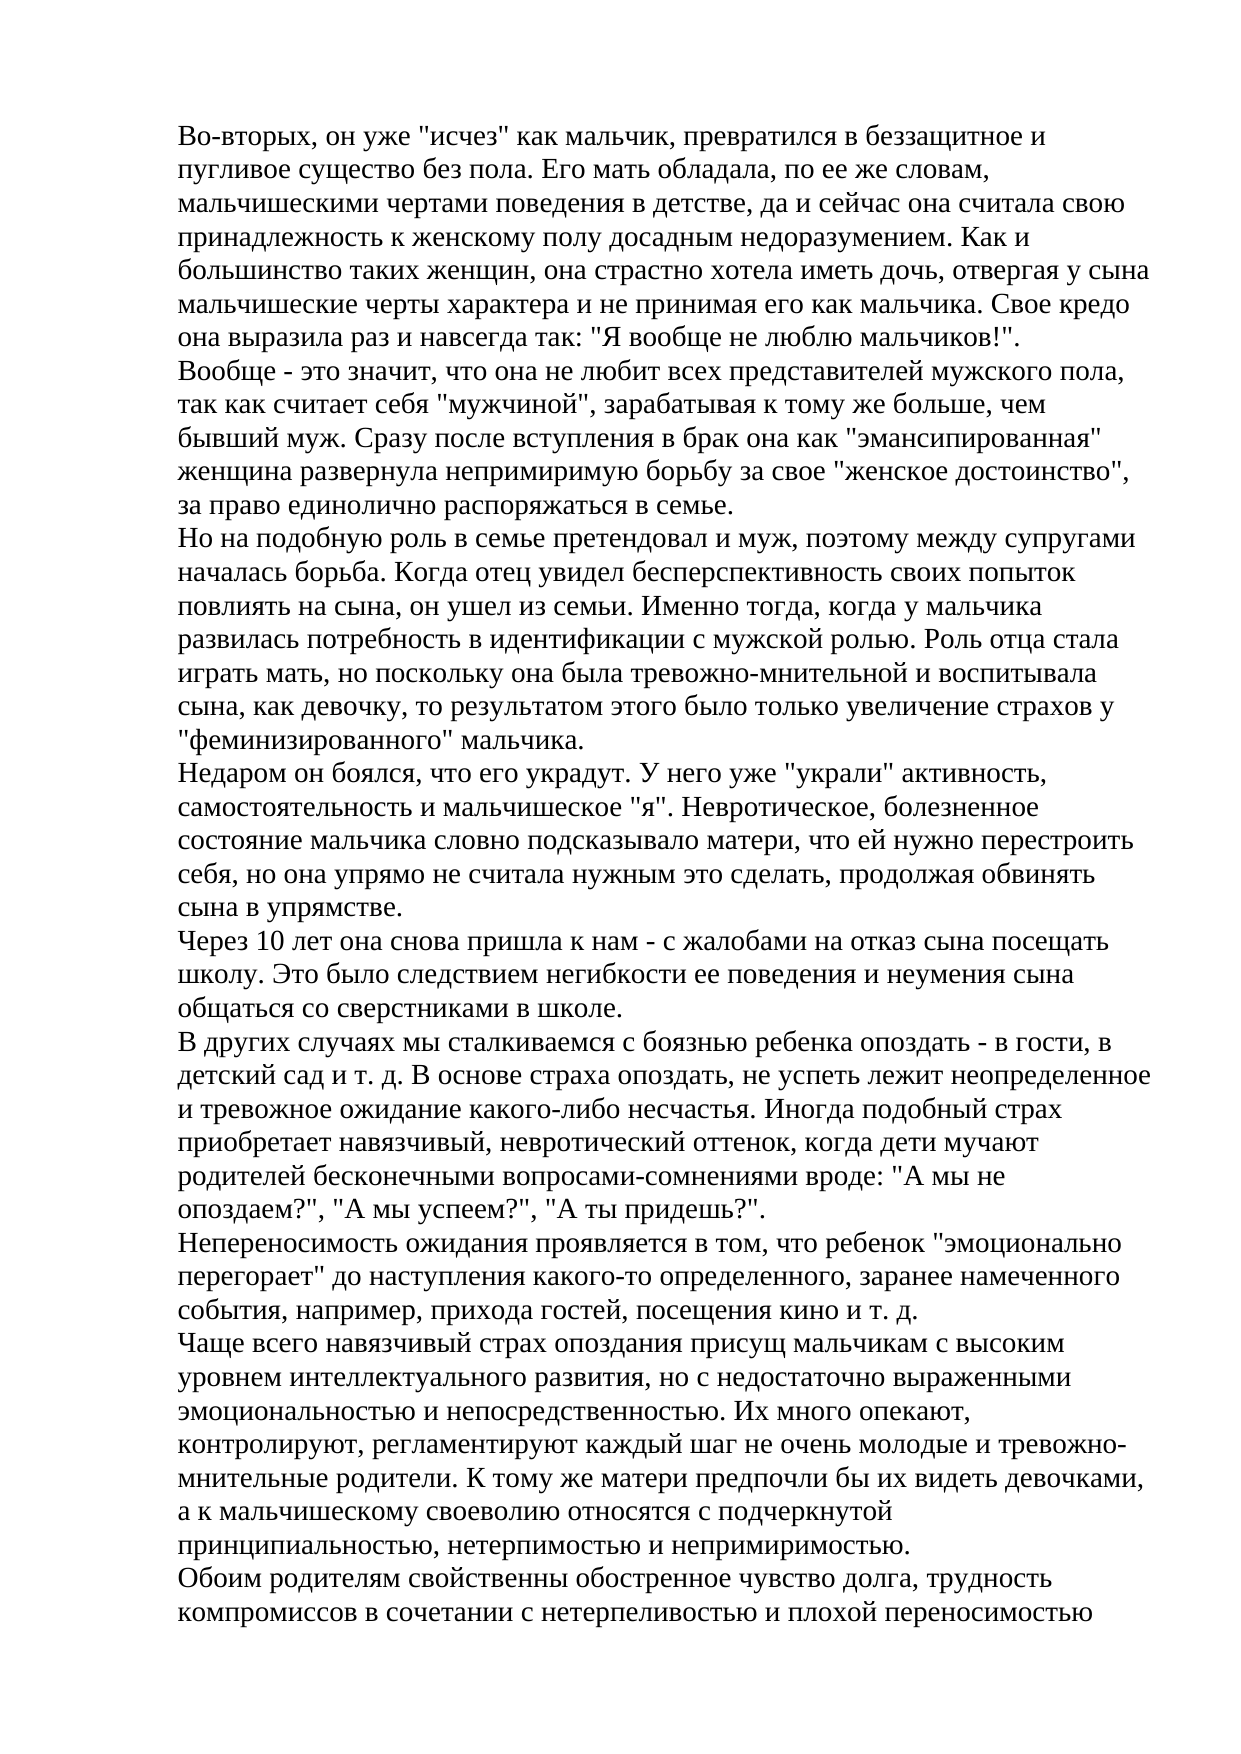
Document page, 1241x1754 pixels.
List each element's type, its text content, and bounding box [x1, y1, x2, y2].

text В других случаях мы сталкиваемся с боязнью ребенка опоздать - в гости, в детский сад и т. д. В основе страха опоздать, не успеть лежит неопределенное и тревожное ожидание какого-либо несчастья. Иногда подобный страх приобретает навязчивый, невротический оттенок, когда дети мучают родителей бесконечными вопросами-сомнениями вроде: "А мы не опоздаем?", "А мы успеем?", "А ты придешь?". Непереносимость ожидания проявляется в том, что ребенок "эмоционально перегорает" до наступления какого-то определенного, заранее намеченного события, например, прихода гостей, посещения кино и т. д. [177, 1024, 1152, 1326]
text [177, 118, 1152, 1024]
text Чаще всего навязчивый страх опоздания присущ мальчикам с высоким уровнем интеллектуального развития, но с недостаточно выраженными эмоциональностью и непосредственностью. Их много опекают, контролируют, регламентируют каждый шаг не очень молодые и тревожно-мнительные родители. К тому же матери предпочли бы их видеть девочками, а к мальчишескому своеволию относятся с подчеркнутой принципиальностью, нетерпимостью и непримиримостью. [177, 1326, 1152, 1560]
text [177, 1560, 1152, 1627]
